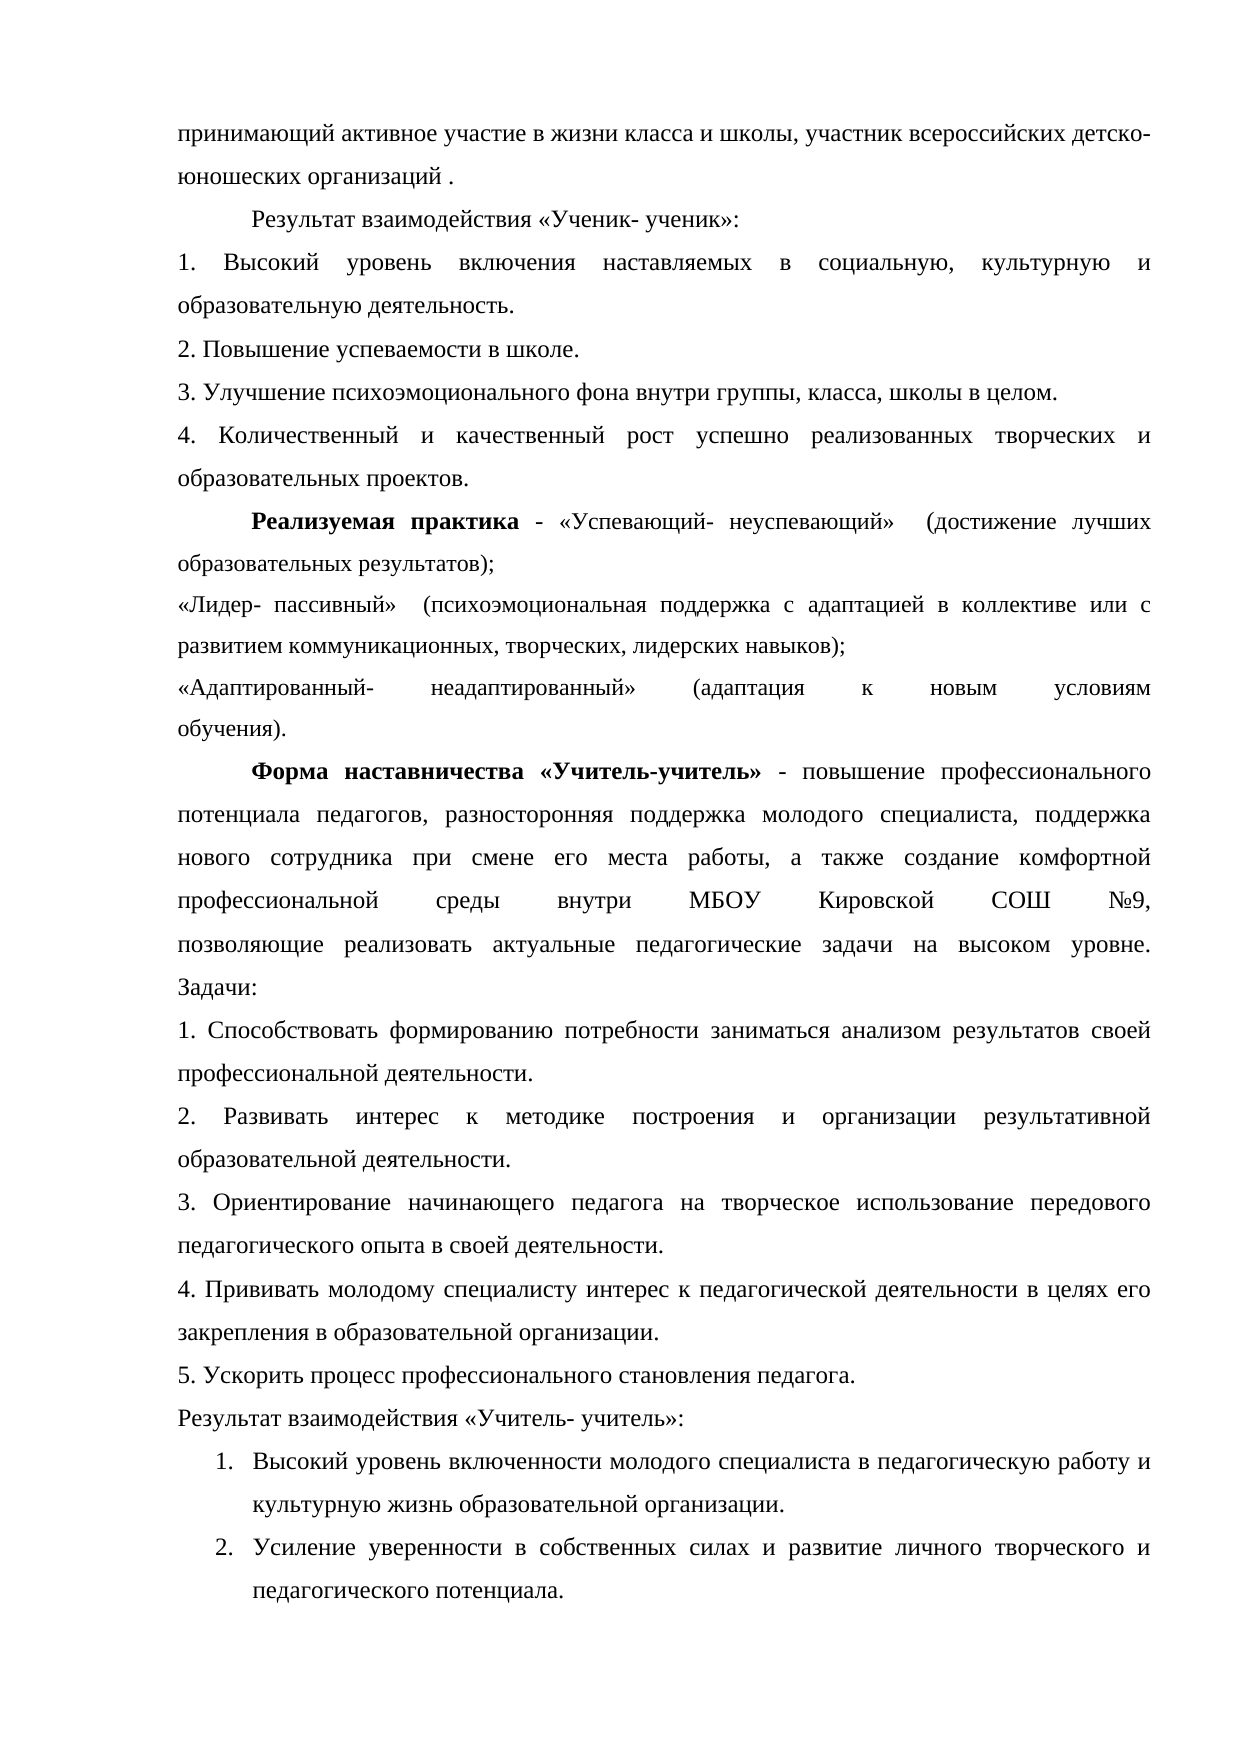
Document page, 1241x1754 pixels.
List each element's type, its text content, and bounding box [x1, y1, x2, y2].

text Реализуемая практика - «Успевающий- неуспевающий» (достижение лучших образовательных результатов); [177, 506, 1152, 576]
list Высокий уровень включенности молодого специалиста в педагогическую работу и культурную жизнь образовательной организации. [215, 1446, 1152, 1518]
text «Адаптированный- неадаптированный» (адаптация к новым условиям обучения). Форма наставничества «Учитель-учитель» - повышение профессионального потенциала педагогов, разносторонняя поддержка молодого специалиста, поддержка нового сотрудника при смене его места работы, а также создание комфортной профессиональной среды внутри МБОУ Кировской СОШ №9, позволяющие реализовать актуальные педагогические задачи на высоком уровне. Задачи: 1. Способствовать формированию потребности заниматься анализом результатов своей профессиональной деятельности. [177, 673, 1152, 1087]
text «Лидер- пассивный» (психоэмоциональная поддержка с адаптацией в коллективе или с развитием коммуникационных, творческих, лидерских навыков); [177, 590, 1152, 659]
list Усиление уверенности в собственных силах и развитие личного творческого и педагогического потенциала. [215, 1532, 1152, 1604]
text 3. Улучшение психоэмоционального фона внутри группы, класса, школы в целом. [177, 377, 1152, 406]
text 3. Ориентирование начинающего педагога на творческое использование передового педагогического опыта в своей деятельности. [177, 1187, 1152, 1259]
text Результат взаимодействия «Ученик- ученик»: [177, 204, 1152, 233]
text 1. Высокий уровень включения наставляемых в социальную, культурную и образовательную деятельность. [177, 247, 1152, 319]
text 2. Развивать интерес к методике построения и организации результативной образовательной деятельности. [177, 1101, 1152, 1173]
text 2. Повышение успеваемости в школе. [177, 334, 1152, 362]
text Результат взаимодействия «Учитель- учитель»: [177, 1403, 1152, 1432]
text 4. Прививать молодому специалисту интерес к педагогической деятельности в целях его закрепления в образовательной организации. [177, 1274, 1152, 1346]
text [177, 118, 1152, 190]
text 4. Количественный и качественный рост успешно реализованных творческих и образовательных проектов. [177, 420, 1152, 492]
text 5. Ускорить процесс профессионального становления педагога. [177, 1360, 1152, 1389]
